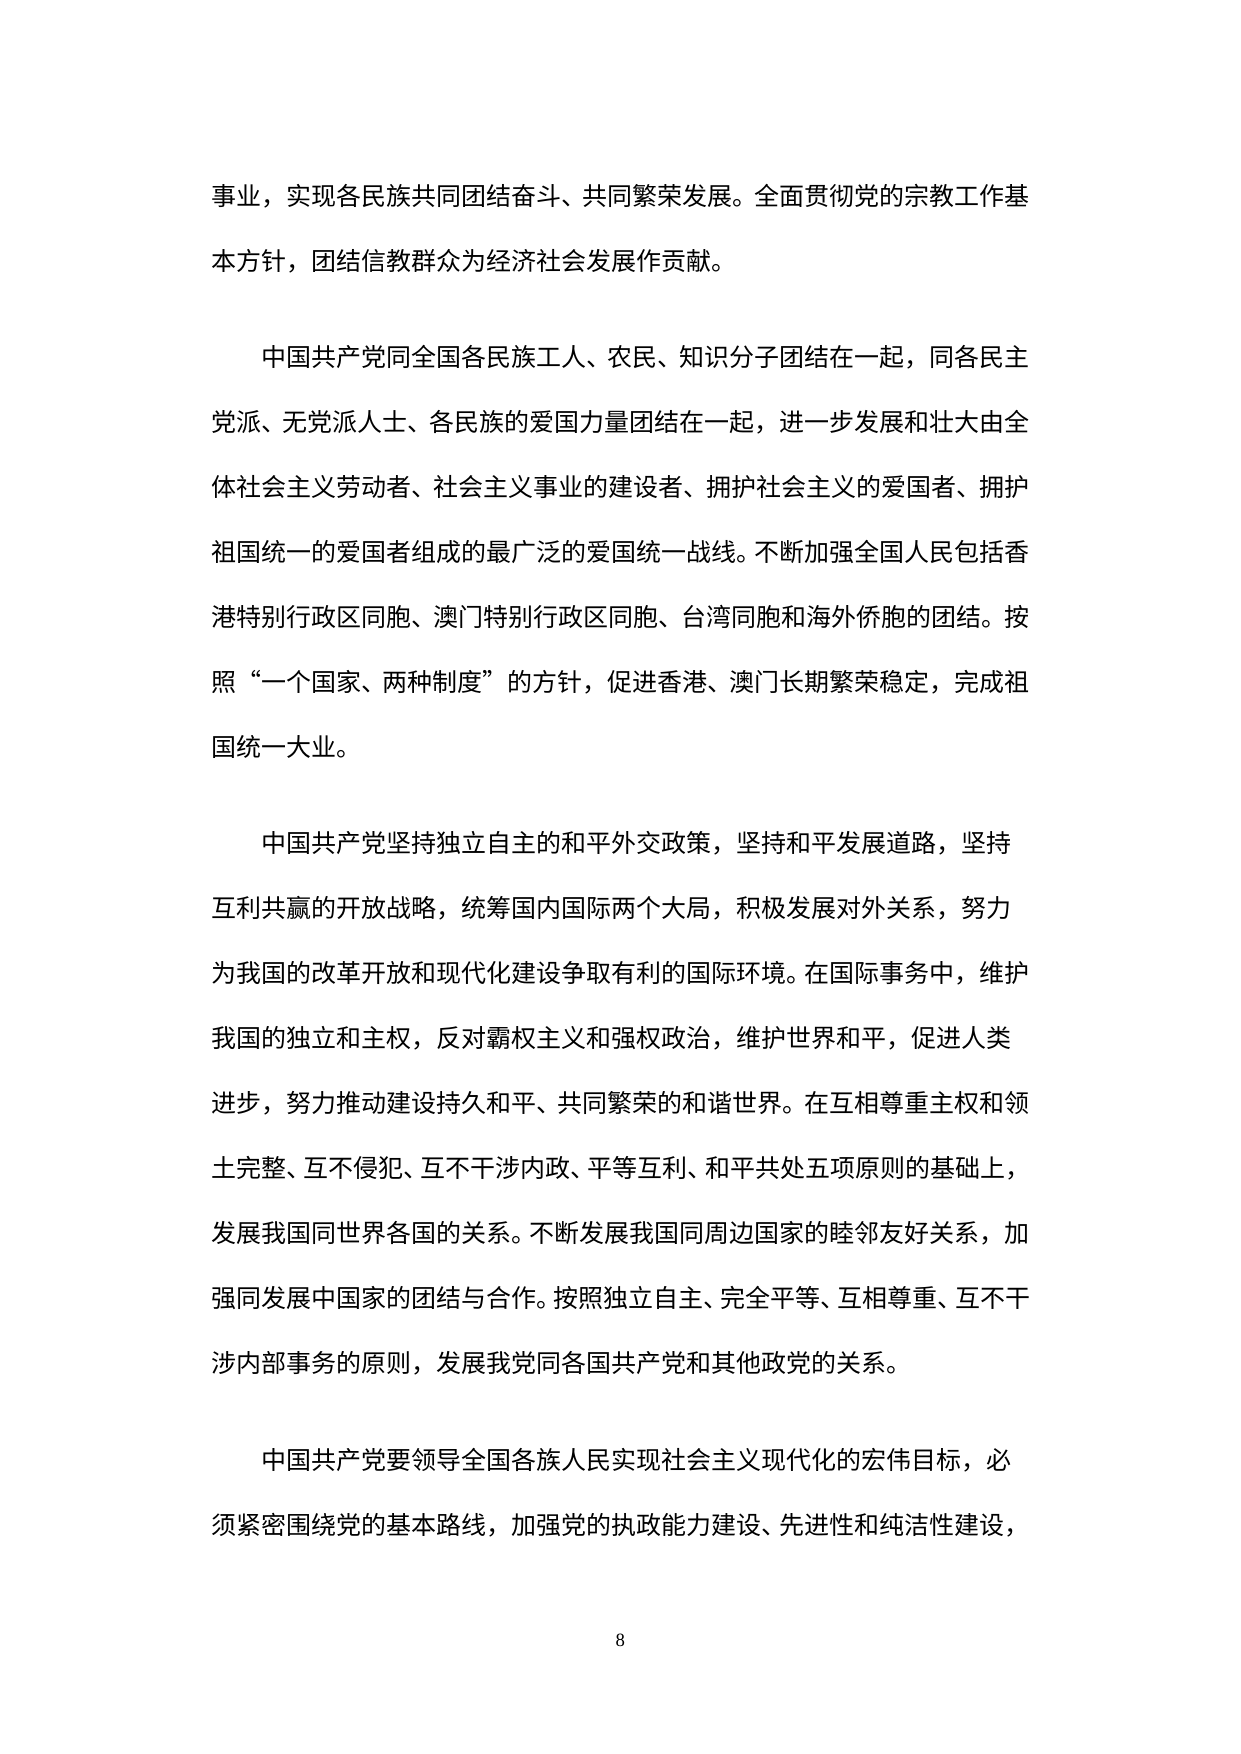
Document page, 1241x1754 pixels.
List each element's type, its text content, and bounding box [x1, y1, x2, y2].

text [211, 1101, 1029, 1556]
text 中国共产党同全国各民族工人、农民、知识分子团结在一起，同各民主党派、无党派人士、各民族的爱国力量团结在一起，进一步发展和壮大由全体社会主义劳动者、社会主义事业的建设者、拥护社会主义的爱国者、拥护祖国统一的爱国者组成的最广泛的爱国统一战线。不断加强全国人民包括香港特别行政区同胞、澳门特别行政区同胞、台湾同胞和海外侨胞的团结。按照“一个国家、两种制度”的方针，促进香港、澳门长期繁荣稳定，完成祖国统一大业。 [211, 795, 1029, 1069]
text 中国共产党同全国各民族工人、农民、知识分子团结在一起，同各民主党派、无党派人士、各民族的爱国力量团结在一起，进一步发展和壮大由全体社会主义劳动者、社会主义事业的建设者、拥护社会主义的爱国者、拥护祖国统一的爱国者组成的最广泛的爱国统一战线。不断加强全国人民包括香港特别行政区同胞、澳门特别行政区同胞、台湾同胞和海外侨胞的团结。按照“一个国家、两种制度”的方针，促进香港、澳门长期繁荣稳定，完成祖国统一大业。 [211, 614, 1029, 759]
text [211, 162, 1029, 292]
text 中国共产党维护和发展平等团结互助和谐的社会主义民族关系，积极培养、选拔少数民族干部，帮助少数民族和民族地区发展经济、文化和社会事业，实现各民族共同团结奋斗、共同繁荣发展。全面贯彻党的宗教工作基本方针，团结信教群众为经济社会发展作贡献。 [211, 323, 1029, 583]
